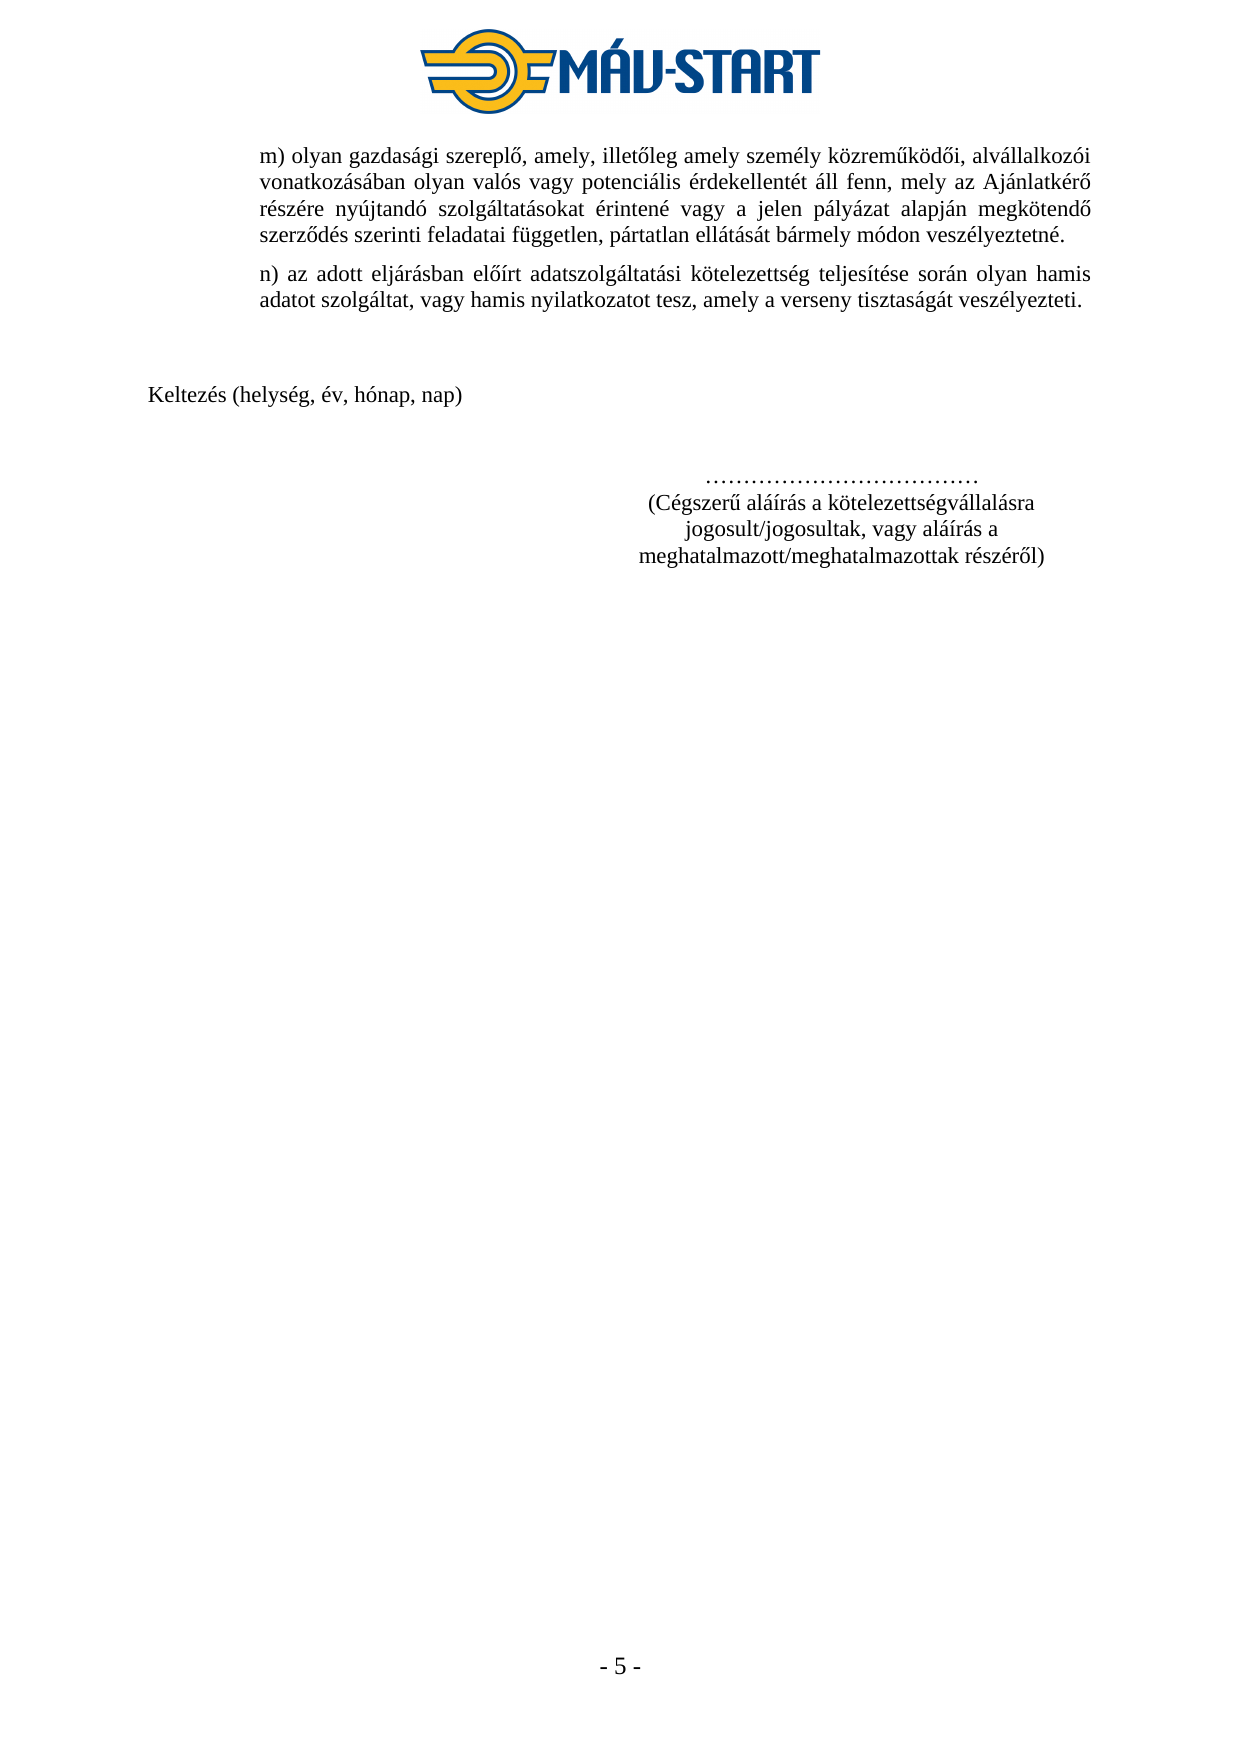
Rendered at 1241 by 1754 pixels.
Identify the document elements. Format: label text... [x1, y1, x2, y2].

picture [420, 29, 821, 114]
text m) olyan gazdasági szereplő, amely, illetőleg amely személy közreműködői, alvállalkozói vonatkozásában olyan valós vagy potenciális érdekellentét áll fenn, mely az Ajánlatkérő részére nyújtandó szolgáltatásokat érintené vagy a jelen pályázat alapján megkötendő szerződés szerinti feladatai független, pártatlan ellátását bármely módon veszélyeztetné. [259, 142, 1092, 247]
text Keltezés (helység, év, hónap, nap) [148, 381, 1092, 407]
table_cell (Cégszerű aláírás a kötelezettségvállalásra jogosult/jogosultak, vagy aláírás a meghatalmazott/meghatalmazottak részéről) [591, 489, 1093, 568]
table_header ……………………………… [591, 463, 1093, 489]
text n) az adott eljárásban előírt adatszolgáltatási kötelezettség teljesítése során olyan hamis adatot szolgáltat, vagy hamis nyilatkozatot tesz, amely a verseny tisztaságát veszélyezteti. [259, 260, 1092, 313]
